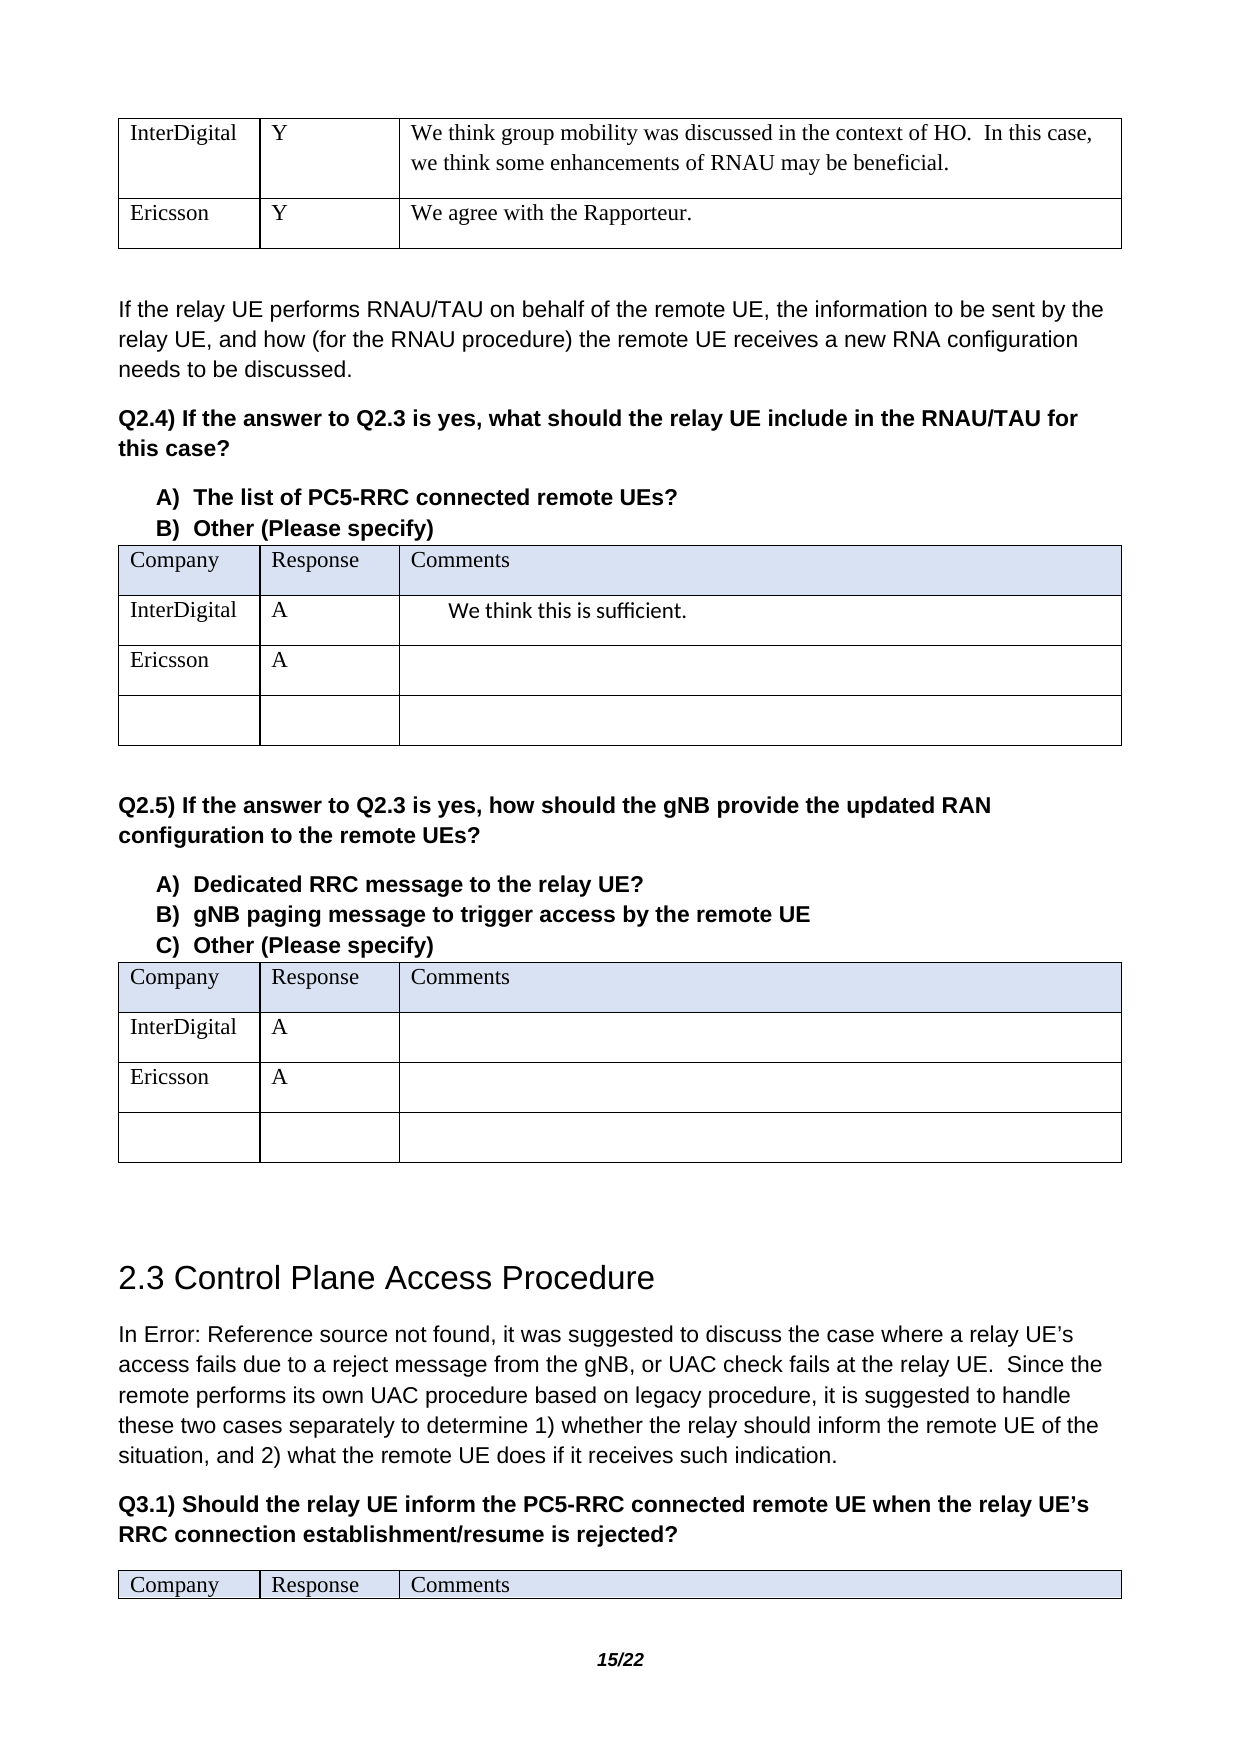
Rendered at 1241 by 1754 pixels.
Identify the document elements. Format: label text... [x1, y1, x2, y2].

table_header Response [261, 963, 399, 1012]
text Q3.1) Should the relay UE inform the PC5-RRC connected remote UE when the relay UE’s RRC connection establishment/resume is rejected? [118, 1491, 1122, 1547]
list The list of PC5-RRC connected remote UEs? [156, 484, 1122, 511]
table_header Company [119, 546, 259, 595]
list Other (Please specify) [156, 514, 1122, 541]
table_header Comments [400, 1571, 1121, 1597]
table_cell We think group mobility was discussed in the context of HO. In this case, we think some enhancements of RNAU may be beneficial. [400, 119, 1121, 198]
table_cell [400, 646, 1121, 695]
table_header Company [119, 1571, 259, 1597]
table_cell Ericsson [119, 1063, 259, 1112]
table_cell Ericsson [119, 199, 259, 248]
table_cell [400, 696, 1121, 745]
table_cell [400, 1013, 1121, 1062]
list gNB paging message to trigger access by the remote UE [156, 901, 1122, 928]
table_cell A [261, 1013, 399, 1062]
table_cell We agree with the Rapporteur. [400, 199, 1121, 248]
table_cell InterDigital [119, 596, 259, 645]
table_cell InterDigital [119, 119, 259, 198]
text If the relay UE performs RNAU/TAU on behalf of the remote UE, the information to be sent by the relay UE, and how (for the RNAU procedure) the remote UE receives a new RNA configuration needs to be discussed. [118, 296, 1122, 382]
table_cell Y [261, 119, 399, 198]
table_cell [119, 696, 259, 745]
table_cell Y [261, 199, 399, 248]
table_header Response (Y/N) [261, 1571, 399, 1597]
table_cell A [261, 646, 399, 695]
table_cell We think this is sufficient. [400, 596, 1121, 645]
table_cell [119, 1113, 259, 1162]
table_cell InterDigital [119, 1013, 259, 1062]
table_header Company [119, 963, 259, 1012]
table_header Response [261, 546, 399, 595]
subtitle 2.3 Control Plane Access Procedure [118, 1258, 1122, 1297]
table_header Comments [400, 963, 1121, 1012]
text Q2.5) If the answer to Q2.3 is yes, how should the gNB provide the updated RAN configuration to the remote UEs? [118, 792, 1122, 849]
table_cell [261, 696, 399, 745]
table_cell A [261, 1063, 399, 1112]
text Q2.4) If the answer to Q2.3 is yes, what should the relay UE include in the RNAU/TAU for this case? [118, 405, 1122, 462]
table_cell [400, 1063, 1121, 1112]
table_cell A [261, 596, 399, 645]
list Dedicated RRC message to the relay UE? [156, 871, 1122, 898]
list Other (Please specify) [156, 932, 1122, 958]
table_cell [400, 1113, 1121, 1162]
table_cell Ericsson [119, 646, 259, 695]
table_cell [261, 1113, 399, 1162]
table_header Comments [400, 546, 1121, 595]
